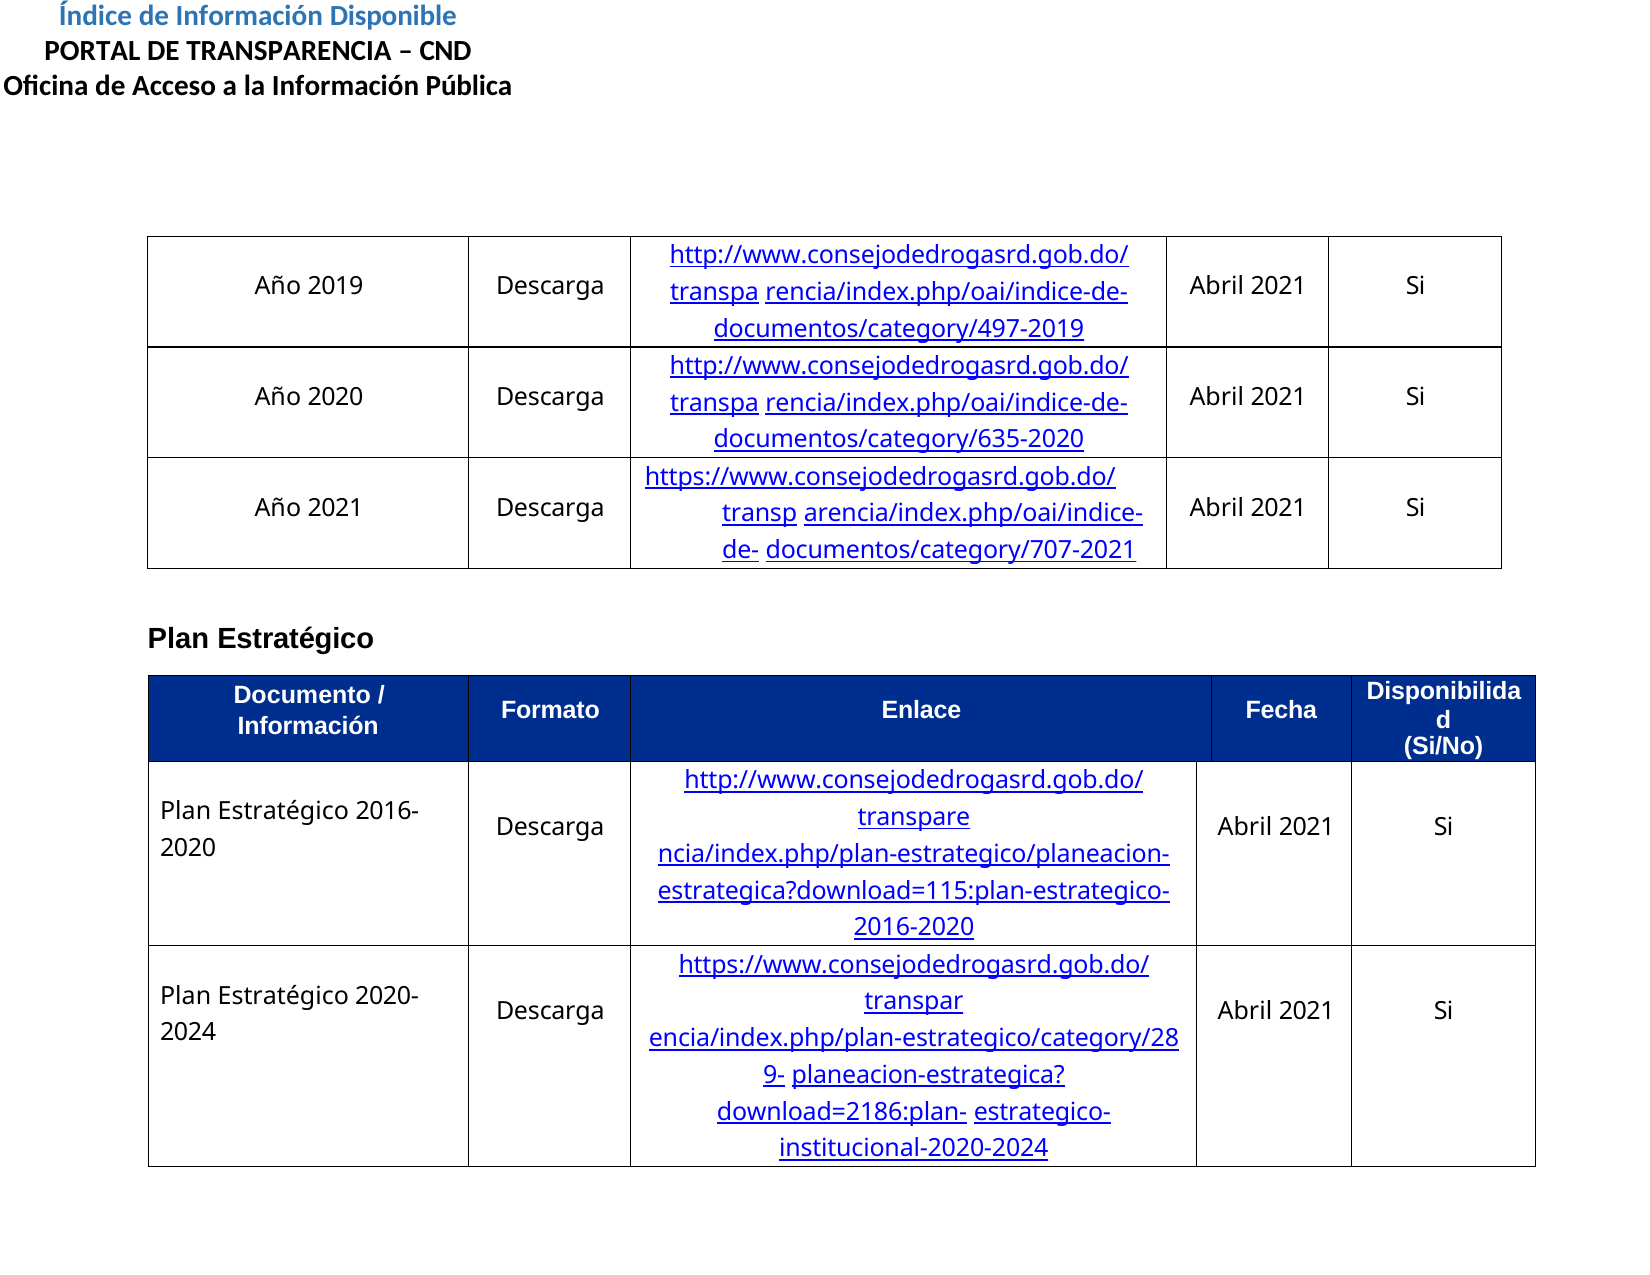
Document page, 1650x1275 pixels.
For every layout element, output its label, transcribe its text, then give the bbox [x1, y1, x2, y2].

table_header Abril 2021 [1167, 237, 1328, 346]
table_cell Año 2020 [148, 348, 468, 457]
table_cell Descarga [469, 946, 630, 1166]
table_header Enlace [631, 676, 1211, 761]
table_cell http://www.consejodedrogasrd.gob.do/transpare ncia/index.php/plan-estrategico/planeacion- estrategica?download=115:plan-estrategico- 2016-2020 [631, 762, 1196, 945]
table_cell http://www.consejodedrogasrd.gob.do/transpa rencia/index.php/oai/indice-de- documentos/category/635-2020 [631, 348, 1166, 457]
table_cell Descarga [469, 762, 630, 945]
table_header Descarga [469, 237, 630, 346]
table_cell Si [1329, 348, 1501, 457]
table_cell Año 2021 [148, 458, 468, 568]
table_cell Si [1329, 458, 1501, 568]
table_cell Abril 2021 [1197, 762, 1351, 945]
table_header Año 2019 [148, 237, 468, 346]
table_cell https://www.consejodedrogasrd.gob.do/transp arencia/index.php/oai/indice-de- documentos/category/707-2021 [631, 458, 1166, 568]
table_cell Plan Estratégico 2016- 2020 [149, 762, 468, 945]
table_header Si [1329, 237, 1501, 346]
text Plan Estratégico [147, 622, 1562, 655]
table_header Formato [469, 676, 630, 761]
table_cell Abril 2021 [1197, 946, 1351, 1166]
table_cell Descarga [469, 348, 630, 457]
table_header Documento / Información [149, 676, 468, 761]
table_cell Abril 2021 [1167, 458, 1328, 568]
table_cell Abril 2021 [1167, 348, 1328, 457]
table_cell Descarga [469, 458, 630, 568]
table_header Fecha [1212, 676, 1351, 761]
table_header Disponibilida d (Si/No) [1352, 676, 1535, 761]
table_cell https://www.consejodedrogasrd.gob.do/transpar encia/index.php/plan-estrategico/category/289- planeacion-estrategica?download=2186:plan- estrategico-institucional-2020-2024 [631, 946, 1196, 1166]
table_cell Plan Estratégico 2020- 2024 [149, 946, 468, 1166]
table_cell Si [1352, 762, 1535, 945]
table_cell Si [1352, 946, 1535, 1166]
table_header http://www.consejodedrogasrd.gob.do/transpa rencia/index.php/oai/indice-de- documentos/category/497-2019 [631, 237, 1166, 346]
